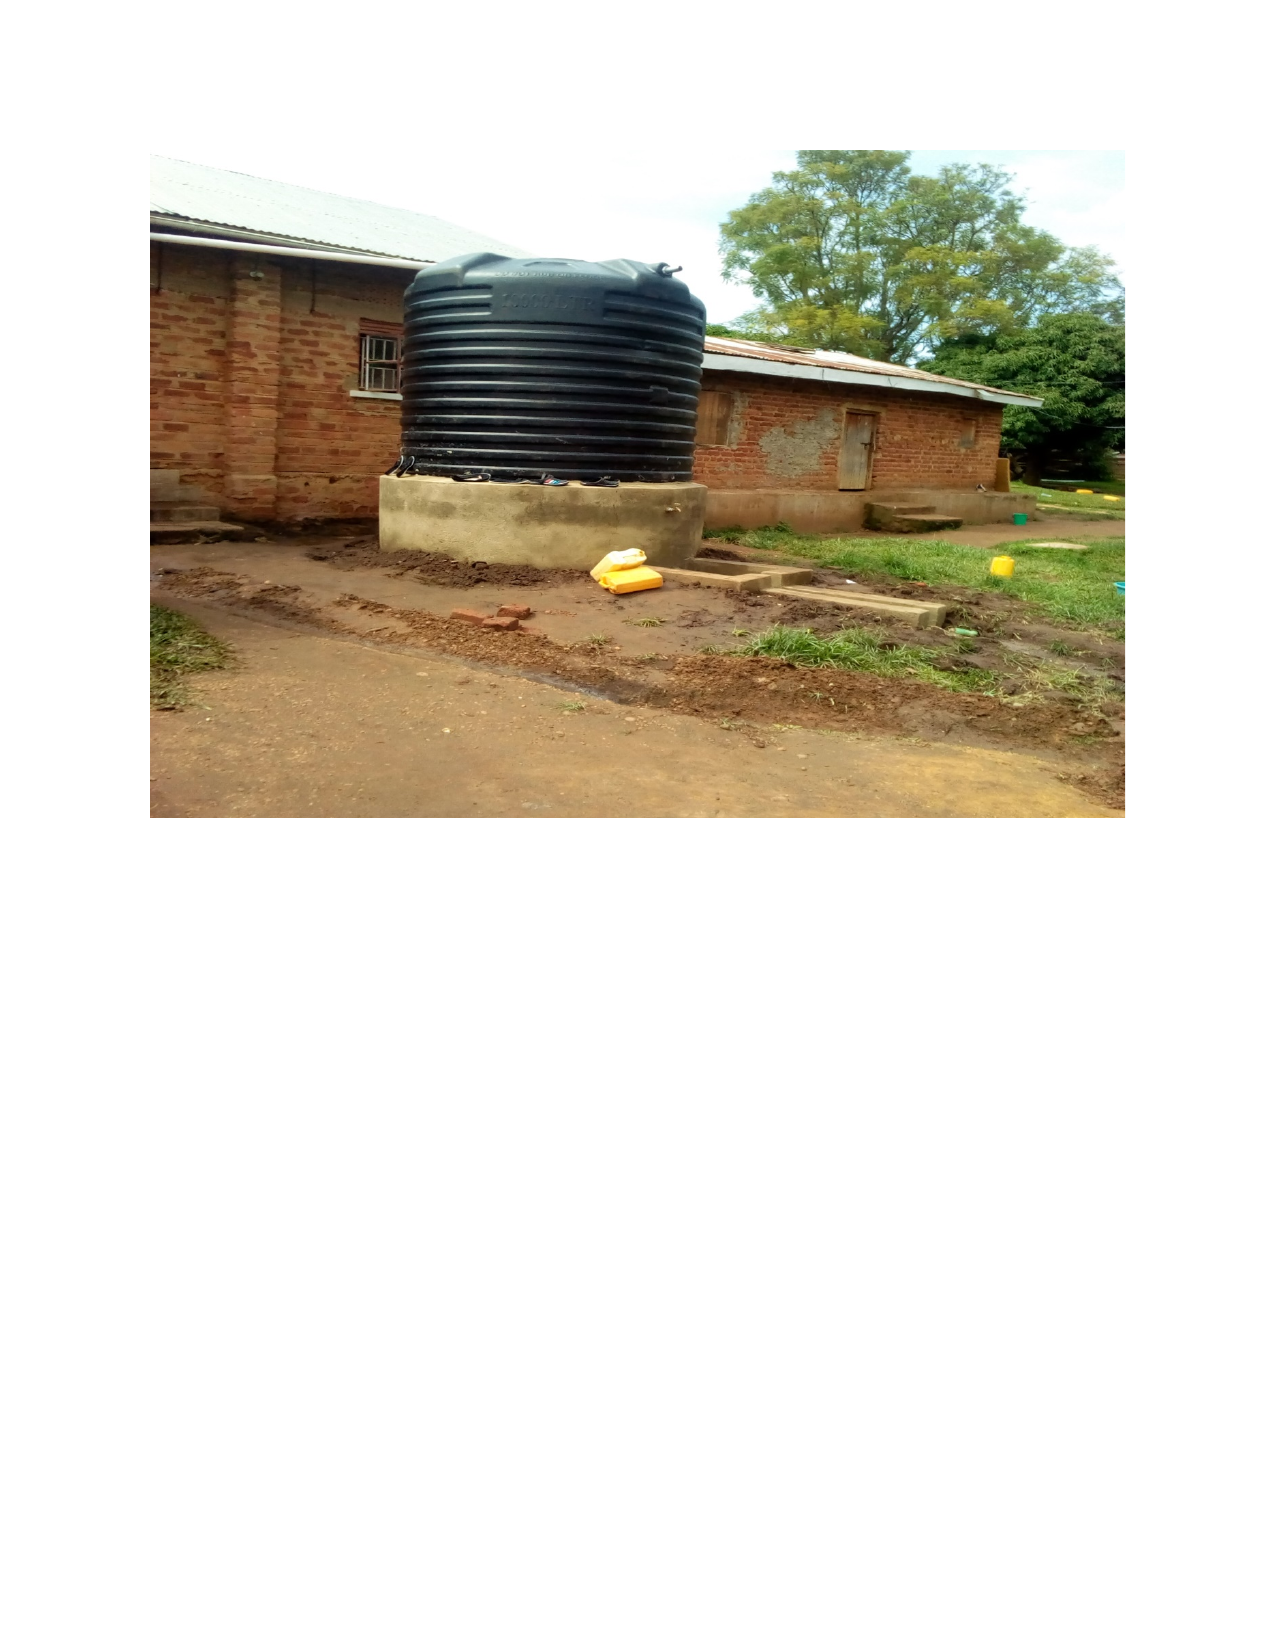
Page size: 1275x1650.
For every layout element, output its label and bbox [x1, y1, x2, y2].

picture [150, 150, 1125, 818]
